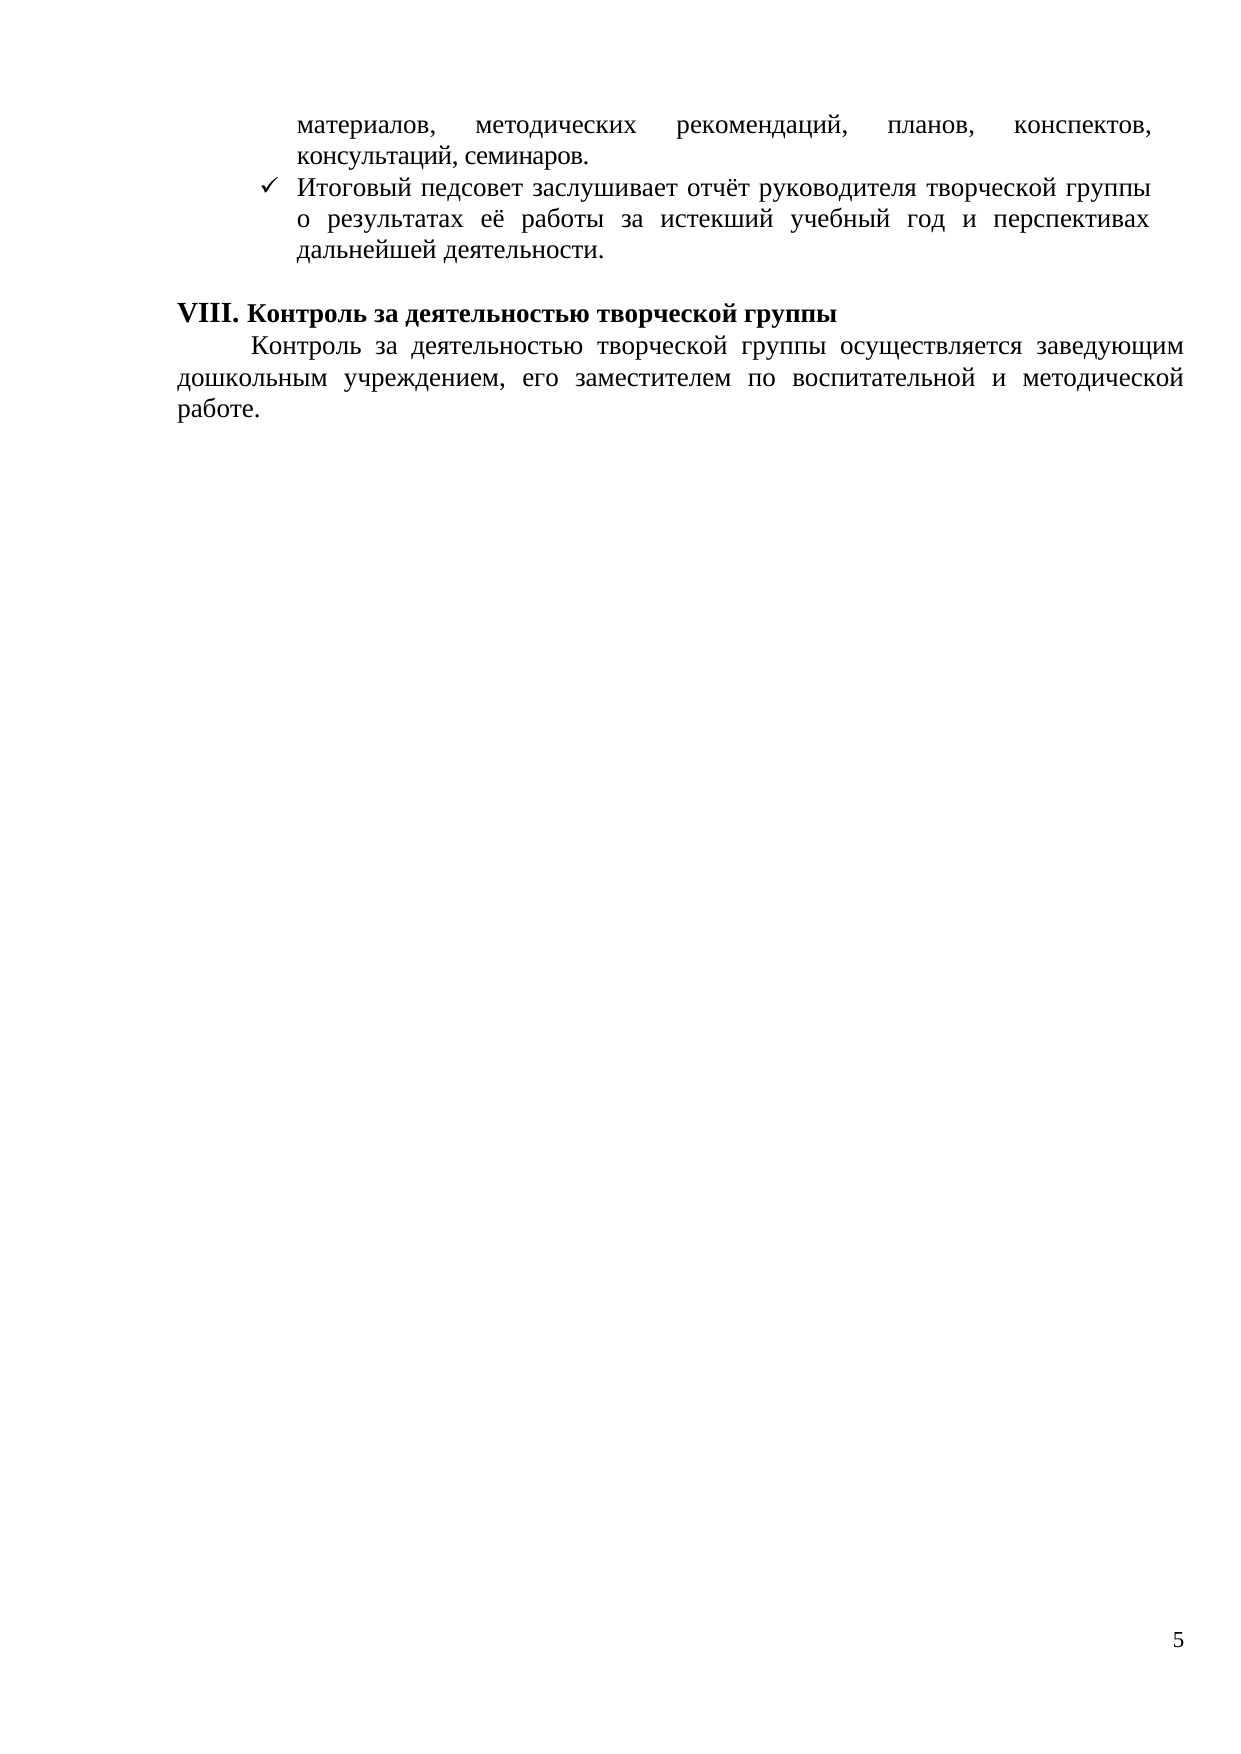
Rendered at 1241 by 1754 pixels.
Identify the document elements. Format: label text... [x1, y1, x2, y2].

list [259, 108, 1152, 171]
subtitle Контроль за деятельностью творческой группы [177, 296, 1184, 329]
list Итоговый педсовет заслушивает отчёт руководителя творческой группы о результатах её работы за истекший учебный год и перспективах дальнейшей деятельности. [259, 171, 1151, 264]
text Контроль за деятельностью творческой группы осуществляется заведующим дошкольным учреждением, его заместителем по воспитательной и методической работе. [177, 329, 1184, 423]
